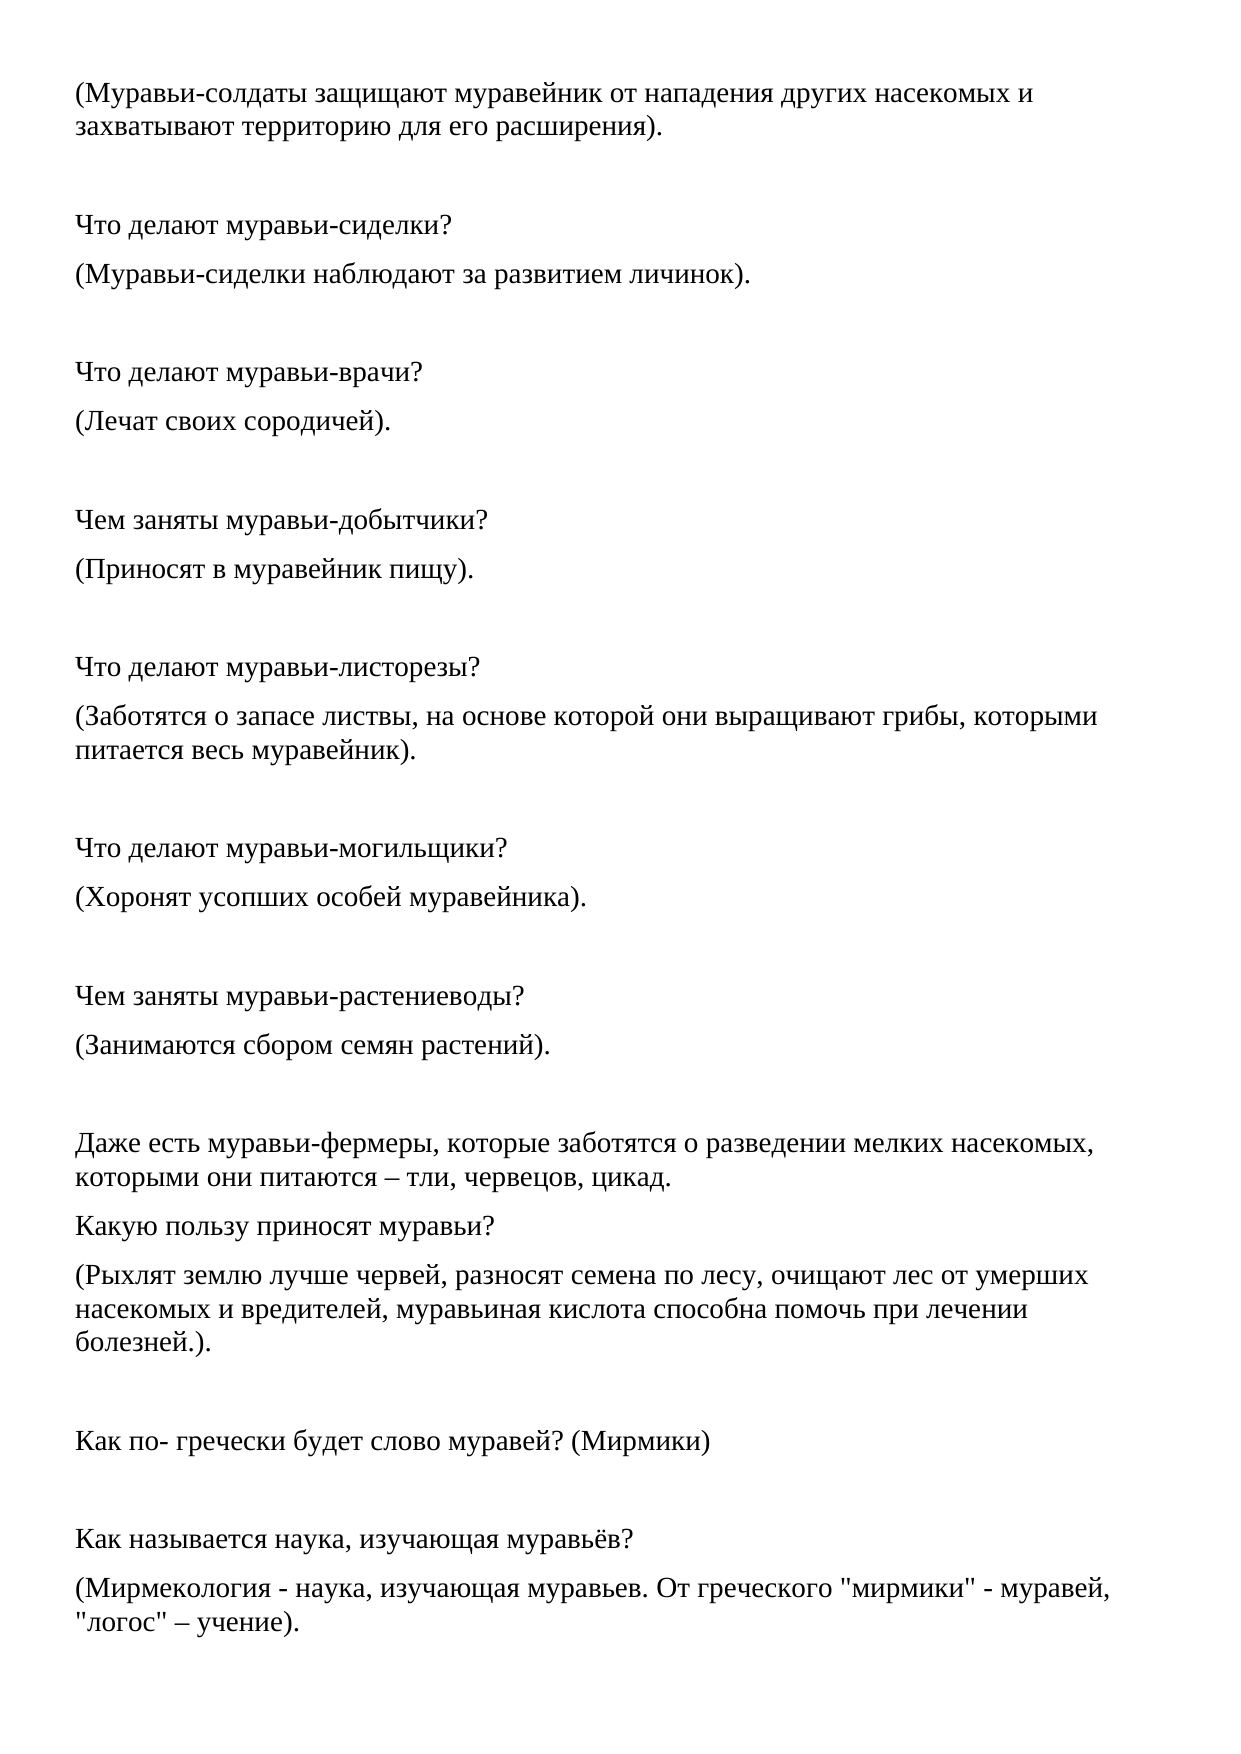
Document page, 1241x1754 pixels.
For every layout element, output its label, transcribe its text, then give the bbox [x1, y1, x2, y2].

text (Мирмекология - наука, изучающая муравьев. От греческого "мирмики" - муравей, "логос" – учение). [75, 1570, 1165, 1637]
text Как называется наука, изучающая муравьёв? [75, 1521, 1165, 1554]
text Чем заняты муравьи-растениеводы? [75, 978, 1165, 1011]
text (Хоронят усопших особей муравейника). [75, 879, 1165, 913]
text Что делают муравьи-сиделки? [75, 207, 1165, 240]
text Что делают муравьи-могильщики? [75, 830, 1165, 864]
text Что делают муравьи-врачи? [75, 354, 1165, 388]
text (Рыхлят землю лучше червей, разносят семена по лесу, очищают лес от умерших насекомых и вредителей, муравьиная кислота способна помочь при лечении болезней.). [75, 1257, 1165, 1358]
text (Муравьи-солдаты защищают муравейник от нападения других насекомых и захватывают территорию для его расширения). [75, 75, 1165, 142]
text (Лечат своих сородичей). [75, 403, 1165, 437]
text Какую пользу приносят муравьи? [75, 1208, 1165, 1242]
text Чем заняты муравьи-добытчики? [75, 502, 1165, 535]
text (Занимаются сбором семян растений). [75, 1027, 1165, 1061]
text Что делают муравьи-листорезы? [75, 649, 1165, 683]
text (Муравьи-сиделки наблюдают за развитием личинок). [75, 256, 1165, 289]
text Даже есть муравьи-фермеры, которые заботятся о разведении мелких насекомых, которыми они питаются – тли, червецов, цикад. [75, 1125, 1165, 1192]
text Как по- гречески будет слово муравей? (Мирмики) [75, 1423, 1165, 1456]
text (Заботятся о запасе листвы, на основе которой они выращивают грибы, которыми питается весь муравейник). [75, 698, 1165, 766]
text (Приносят в муравейник пищу). [75, 551, 1165, 584]
